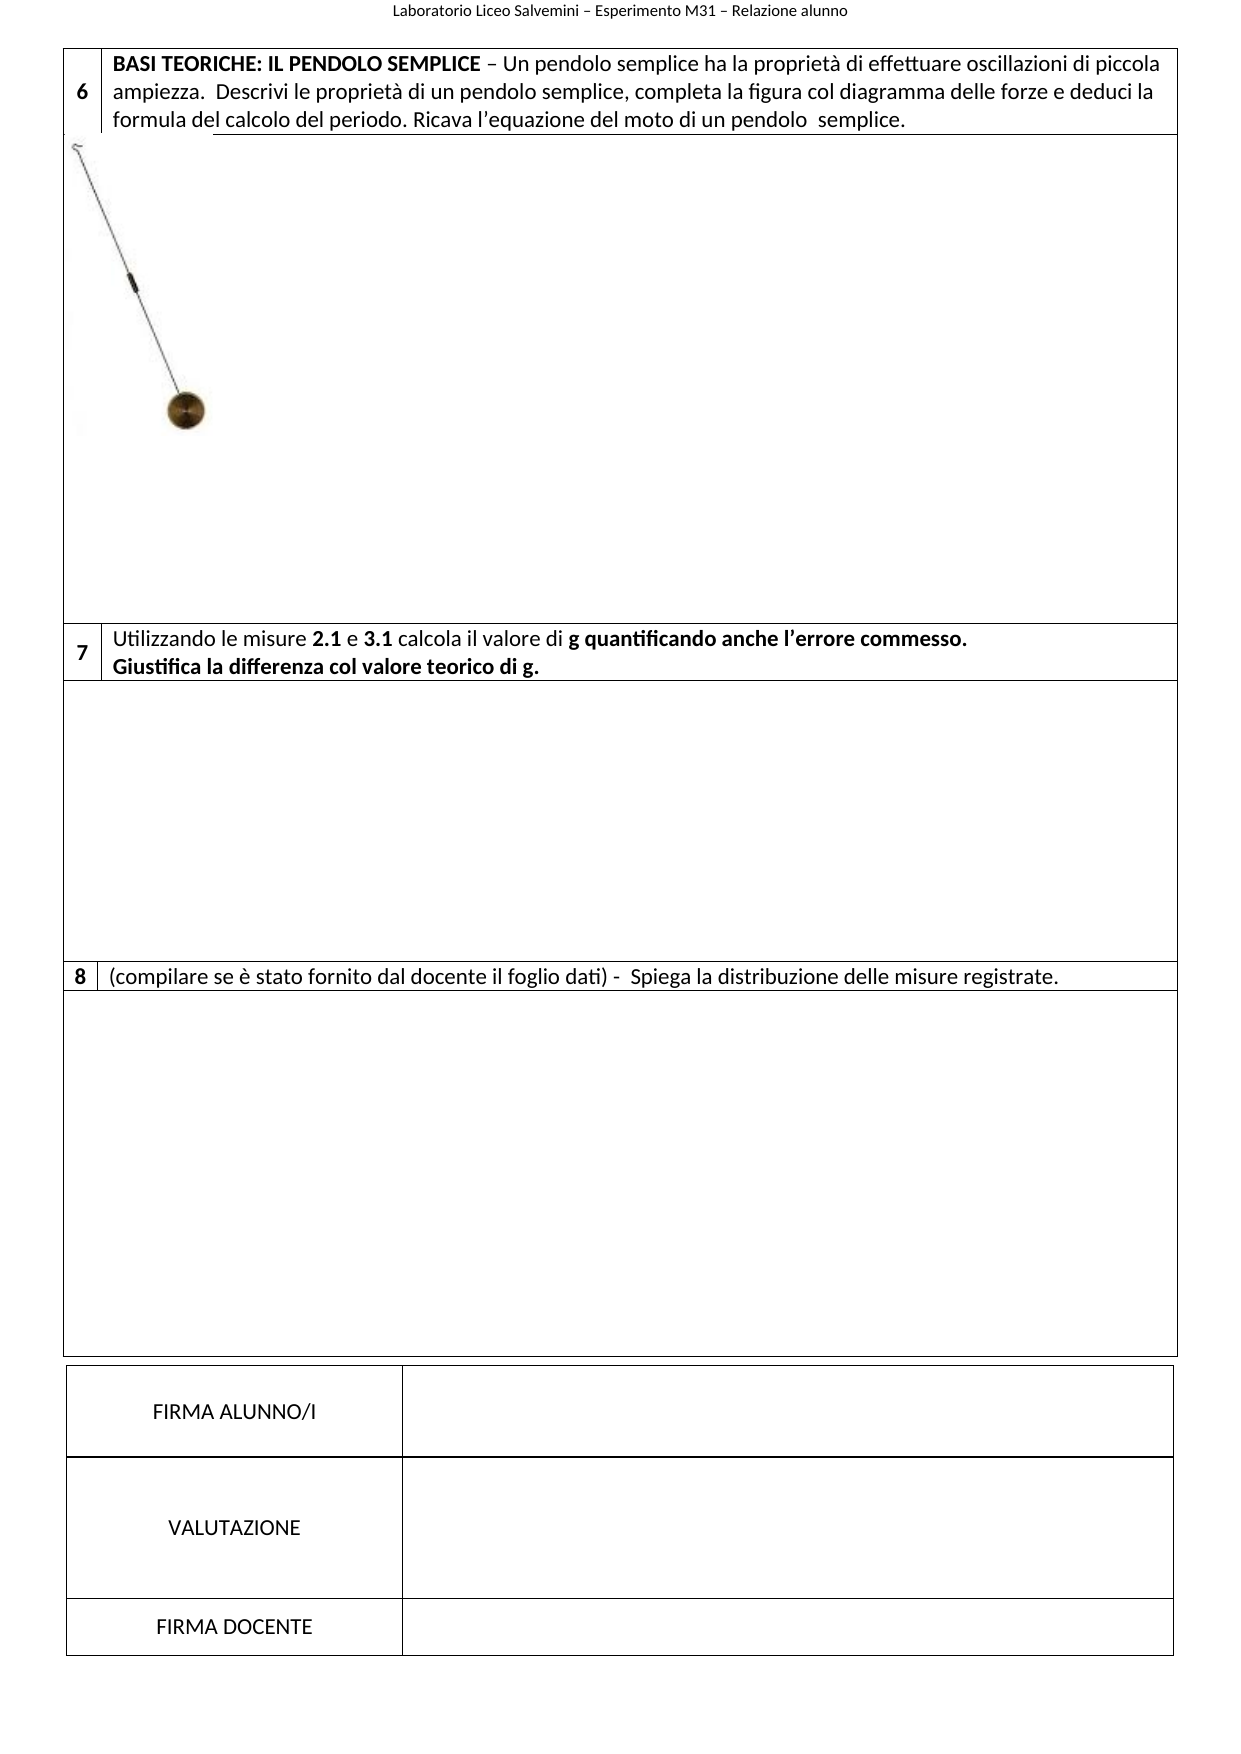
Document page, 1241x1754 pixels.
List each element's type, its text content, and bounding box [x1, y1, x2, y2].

table_cell VALUTAZIONE [67, 1458, 402, 1597]
picture [64, 133, 213, 436]
table_header [403, 1366, 1173, 1456]
table_cell FIRMA DOCENTE [67, 1599, 402, 1654]
table_cell 7 [64, 624, 101, 680]
table_cell 6 [64, 49, 101, 133]
table_cell Utilizzando le misure 2.1 e 3.1 calcola il valore di g quantificando anche l’errore commesso. Giustifica la differenza col valore teorico di g. [102, 624, 1177, 680]
table_cell [64, 991, 1177, 1356]
table_cell [64, 135, 1177, 623]
table_cell (compilare se è stato fornito dal docente il foglio dati) - Spiega la distribuzione delle misure registrate. [98, 962, 1177, 990]
table_cell [403, 1458, 1173, 1597]
table_cell BASI TEORICHE: IL PENDOLO SEMPLICE – Un pendolo semplice ha la proprietà di effettuare oscillazioni di piccola ampiezza. Descrivi le proprietà di un pendolo semplice, completa la figura col diagramma delle forze e deduci la formula del calcolo del periodo. Ricava l’equazione del moto di un pendolo semplice. [102, 49, 1177, 133]
table_cell [403, 1599, 1173, 1654]
table_cell 8 [64, 962, 97, 990]
table_header FIRMA ALUNNO/I [67, 1366, 402, 1456]
table_cell [64, 681, 1177, 961]
